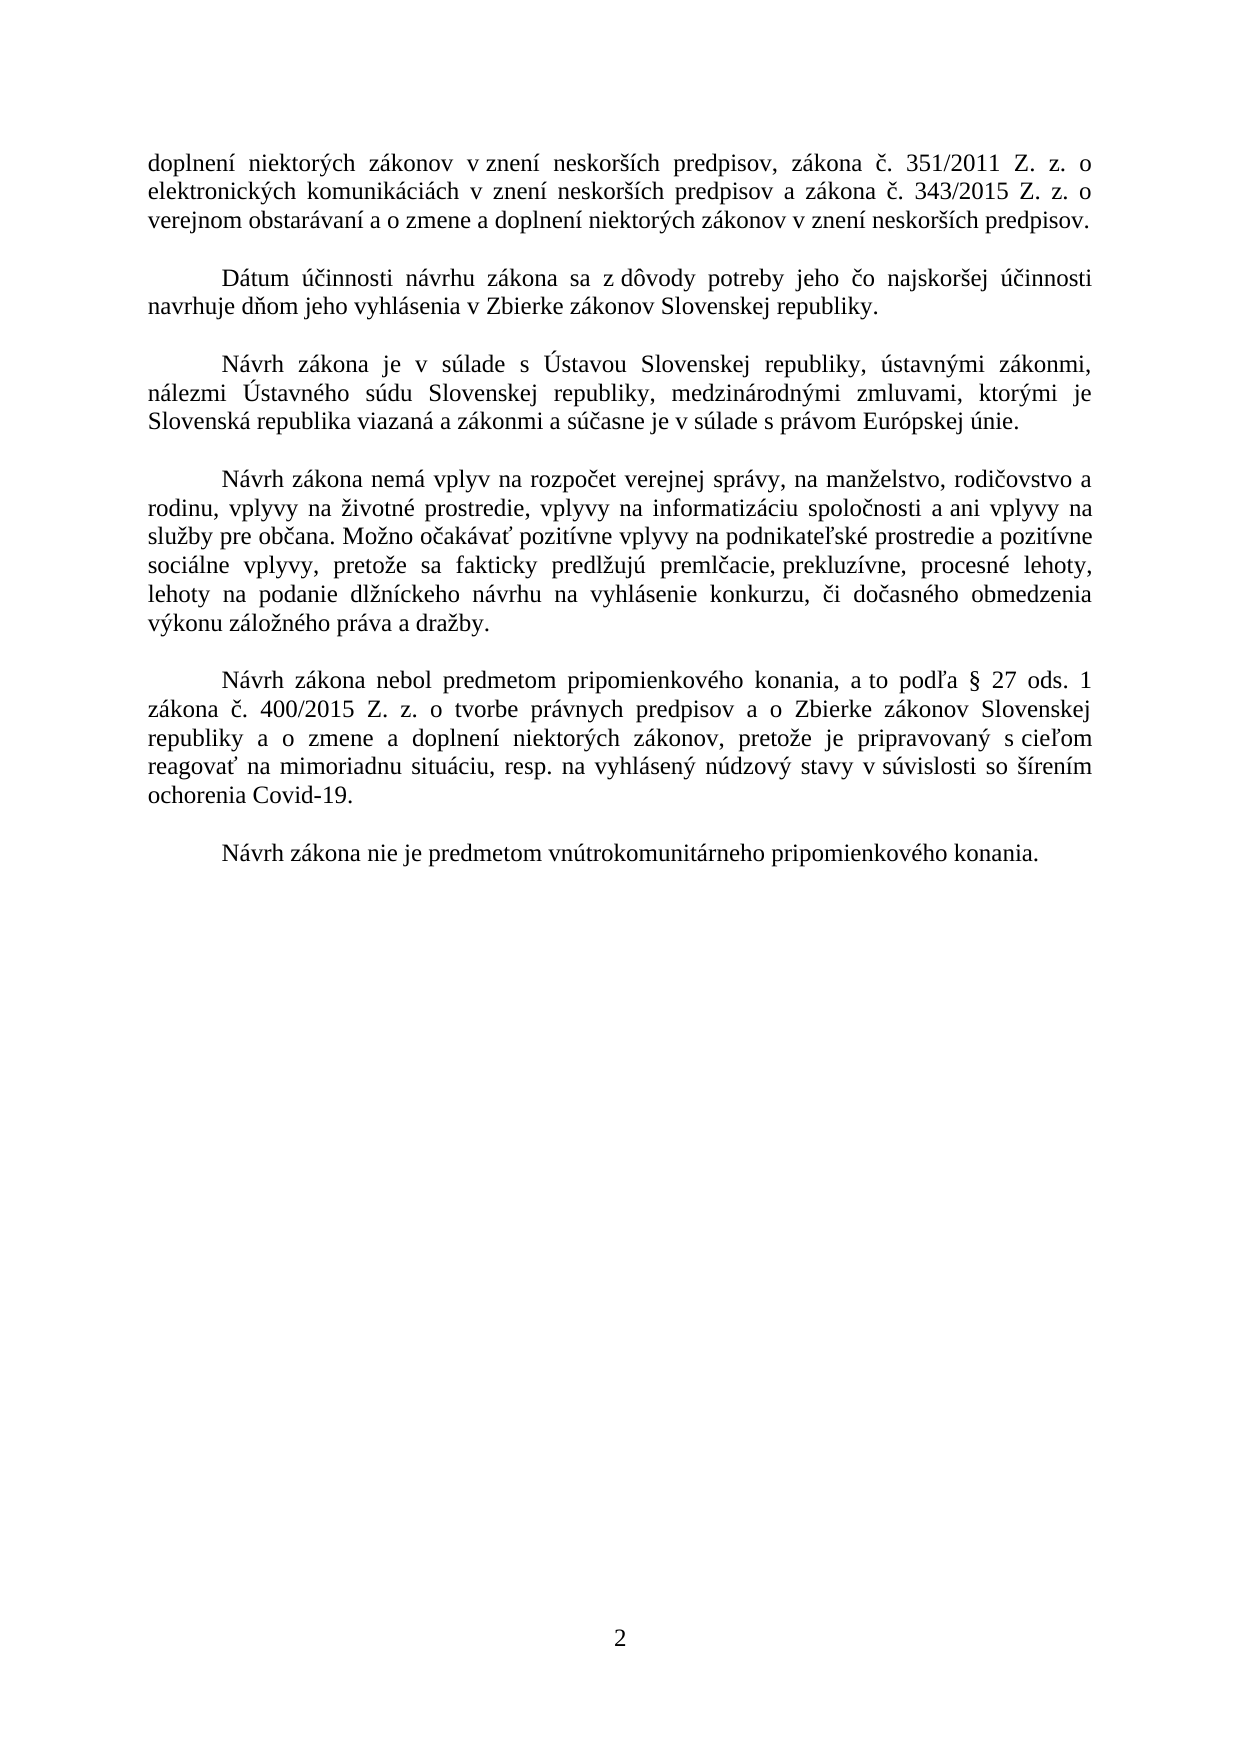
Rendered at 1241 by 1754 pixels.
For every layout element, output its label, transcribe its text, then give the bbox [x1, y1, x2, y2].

text Dátum účinnosti návrhu zákona sa z dôvody potreby jeho čo najskoršej účinnosti navrhuje dňom jeho vyhlásenia v Zbierke zákonov Slovenskej republiky. [148, 263, 1092, 320]
text Návrh zákona nebol predmetom pripomienkového konania, a to podľa § 27 ods. 1 zákona č. 400/2015 Z. z. o tvorbe právnych predpisov a o Zbierke zákonov Slovenskej republiky a o zmene a doplnení niektorých zákonov, pretože je pripravovaný s cieľom reagovať na mimoriadnu situáciu, resp. na vyhlásený núdzový stavy v súvislosti so šírením ochorenia Covid-19. [148, 665, 1092, 809]
text Návrh zákona nie je predmetom vnútrokomunitárneho pripomienkového konania. [148, 838, 1092, 866]
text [148, 148, 1092, 234]
text Návrh zákona je v súlade s Ústavou Slovenskej republiky, ústavnými zákonmi, nálezmi Ústavného súdu Slovenskej republiky, medzinárodnými zmluvami, ktorými je Slovenská republika viazaná a zákonmi a súčasne je v súlade s právom Európskej únie. [148, 349, 1092, 435]
text Návrh zákona nemá vplyv na rozpočet verejnej správy, na manželstvo, rodičovstvo a rodinu, vplyvy na životné prostredie, vplyvy na informatizáciu spoločnosti a ani vplyvy na služby pre občana. Možno očakávať pozitívne vplyvy na podnikateľské prostredie a pozitívne sociálne vplyvy, pretože sa fakticky predlžujú premlčacie, prekluzívne, procesné lehoty, lehoty na podanie dlžníckeho návrhu na vyhlásenie konkurzu, či dočasného obmedzenia výkonu záložného práva a dražby. [148, 464, 1092, 636]
